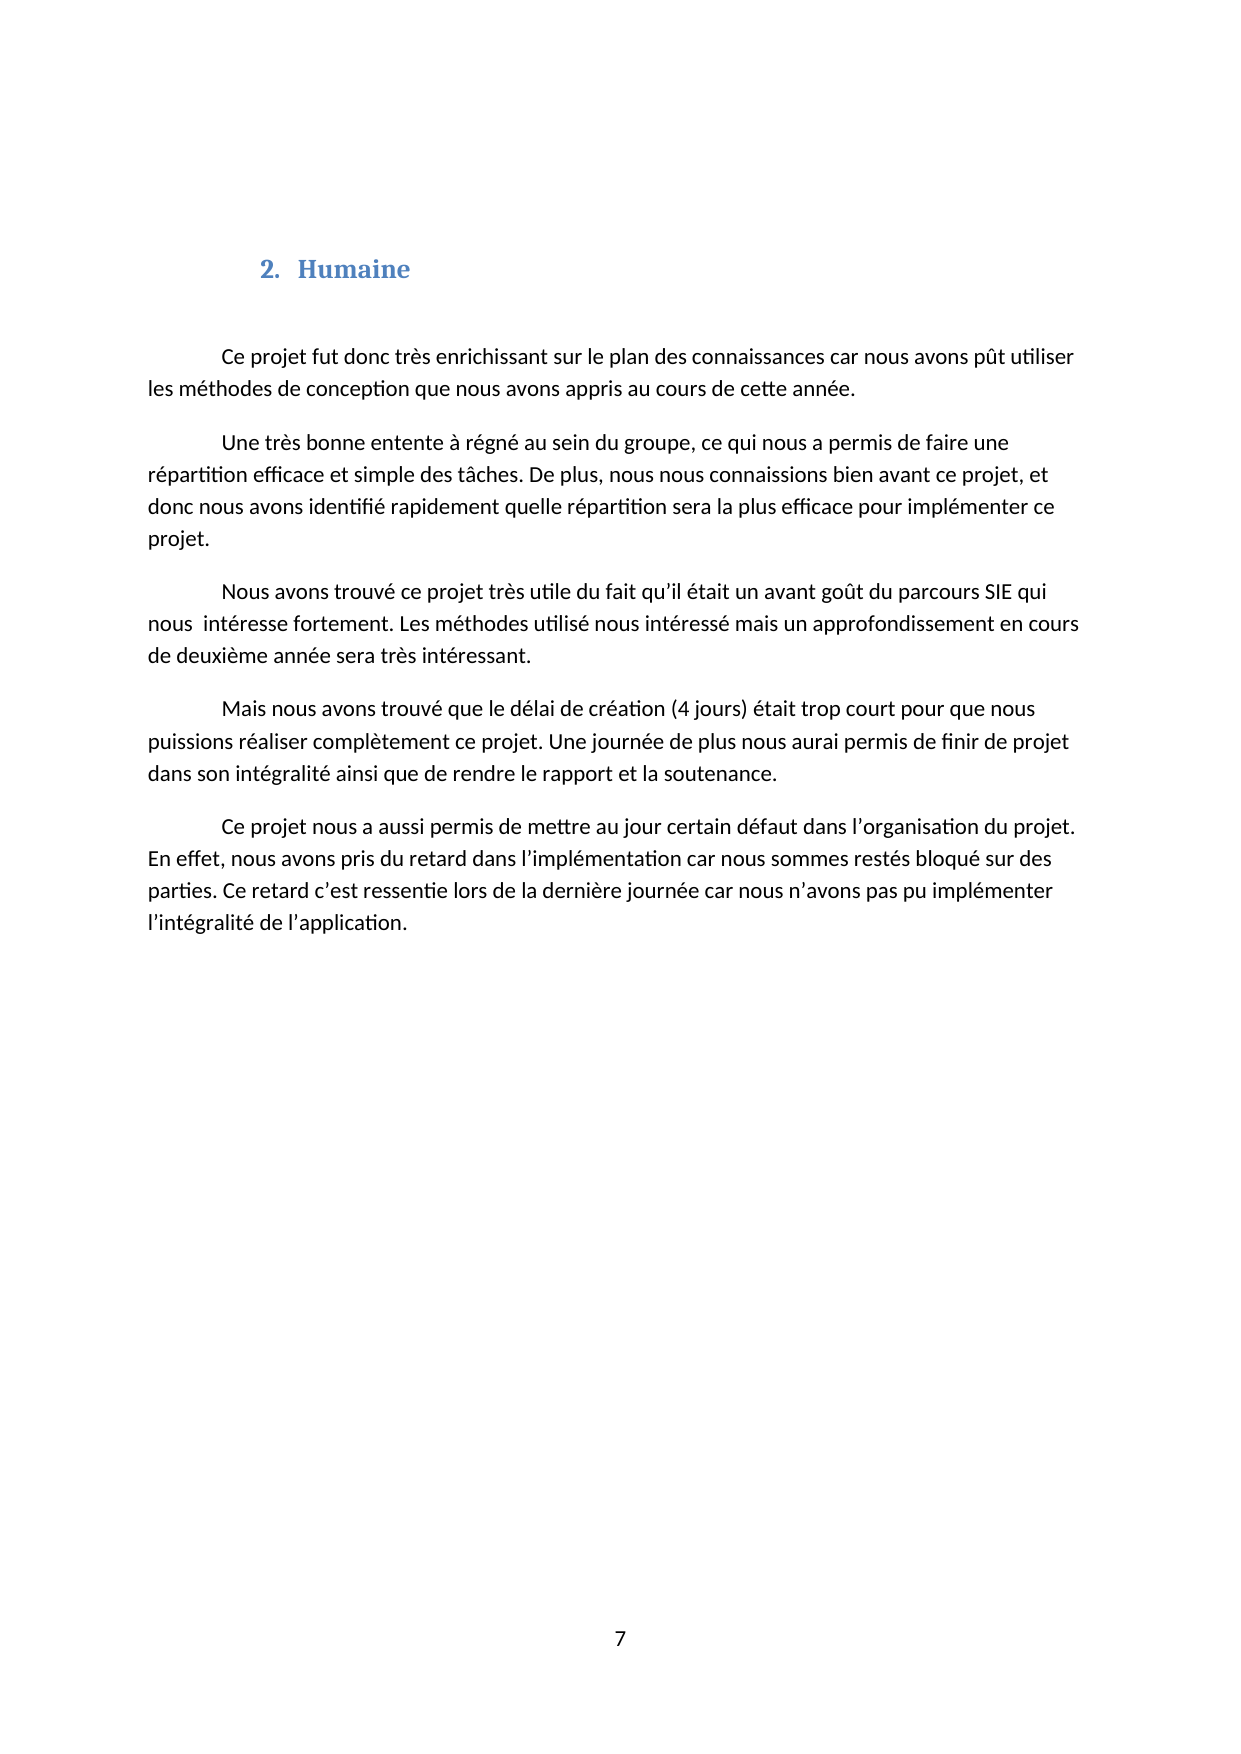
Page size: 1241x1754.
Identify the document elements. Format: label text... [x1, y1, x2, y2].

subtitle Humaine [260, 254, 1093, 285]
text Nous avons trouvé ce projet très utile du fait qu’il était un avant goût du parcours SIE qui nous intéresse fortement. Les méthodes utilisé nous intéressé mais un approfondissement en cours de deuxième année sera très intéressant. [148, 577, 1093, 669]
text Une très bonne entente à régné au sein du groupe, ce qui nous a permis de faire une répartition efficace et simple des tâches. De plus, nous nous connaissions bien avant ce projet, et donc nous avons identifié rapidement quelle répartition sera la plus efficace pour implémenter ce projet. [148, 428, 1093, 552]
text Mais nous avons trouvé que le délai de création (4 jours) était trop court pour que nous puissions réaliser complètement ce projet. Une journée de plus nous aurai permis de finir de projet dans son intégralité ainsi que de rendre le rapport et la soutenance. [148, 694, 1093, 787]
text Ce projet nous a aussi permis de mettre au jour certain défaut dans l’organisation du projet. En effet, nous avons pris du retard dans l’implémentation car nous sommes restés bloqué sur des parties. Ce retard c’est ressentie lors de la dernière journée car nous n’avons pas pu implémenter l’intégralité de l’application. [148, 812, 1093, 937]
text Ce projet fut donc très enrichissant sur le plan des connaissances car nous avons pût utiliser les méthodes de conception que nous avons appris au cours de cette année. [148, 342, 1093, 403]
